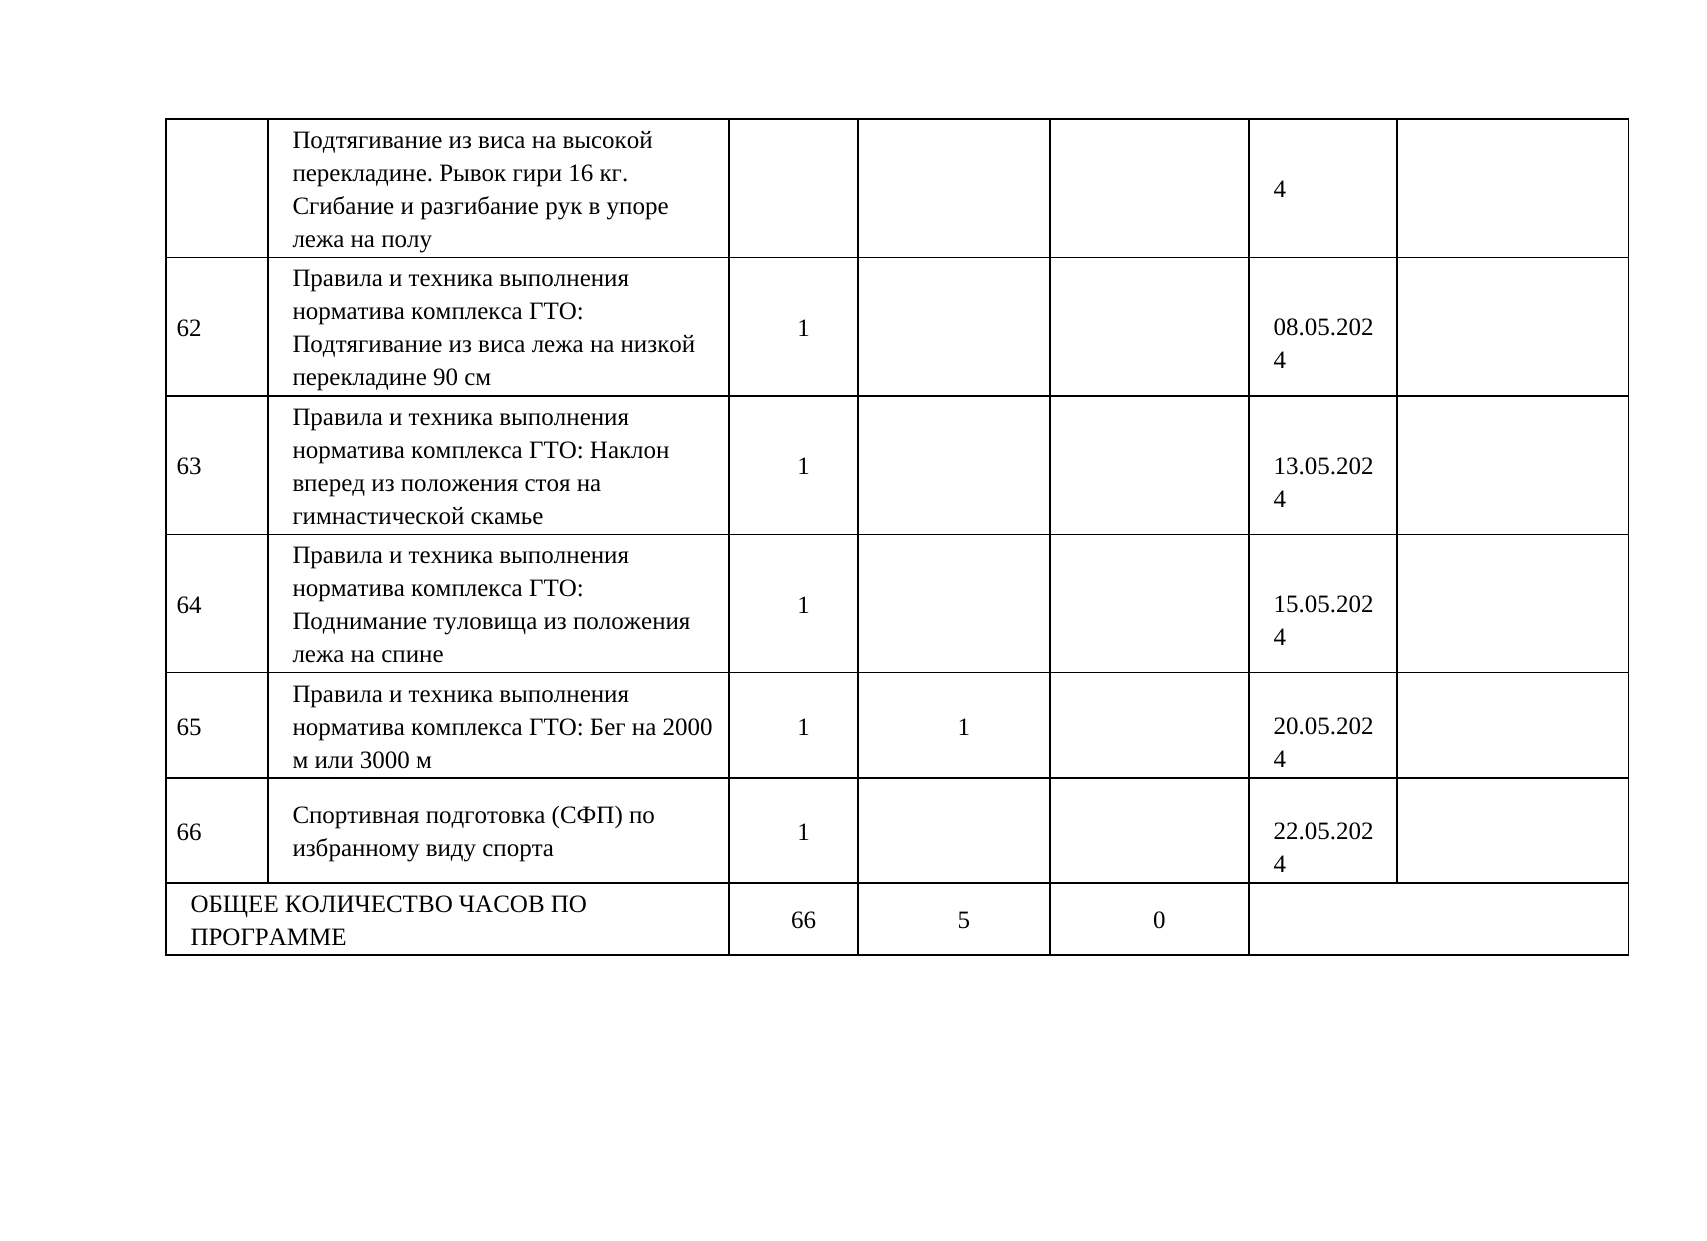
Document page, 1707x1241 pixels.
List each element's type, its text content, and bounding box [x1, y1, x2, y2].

table_cell [859, 535, 1049, 672]
table_cell ОБЩЕЕ КОЛИЧЕСТВО ЧАСОВ ПО ПРОГРАММЕ [167, 884, 728, 954]
table_cell Правила и техника выполнения норматива комплекса ГТО: Подтягивание из виса лежа на низкой перекладине 90 см [269, 258, 728, 395]
table_cell 1 [730, 535, 857, 672]
table_cell 1 [859, 673, 1049, 777]
table_cell 66 [167, 779, 267, 882]
table_cell Правила и техника выполнения норматива комплекса ГТО: Наклон вперед из положения стоя на гимнастической скамье [269, 397, 728, 533]
table_cell 0 [1051, 884, 1248, 954]
table_cell [1398, 258, 1628, 395]
table_cell 1 [730, 397, 857, 533]
table_cell 62 [167, 258, 267, 395]
table_cell [1398, 397, 1628, 533]
table_cell 65 [167, 673, 267, 777]
table_cell 13.05.2024 [1250, 397, 1396, 533]
table_cell [1051, 258, 1248, 395]
table_cell [1051, 673, 1248, 777]
table_cell [1398, 535, 1628, 672]
table_cell Правила и техника выполнения норматива комплекса ГТО: Бег на 2000 м или 3000 м [269, 673, 728, 777]
table_cell [859, 397, 1049, 533]
table_cell [1250, 884, 1628, 954]
table_cell [1398, 779, 1628, 882]
table_cell Правила и техника выполнения норматива комплекса ГТО: Поднимание туловища из положения лежа на спине [269, 535, 728, 672]
table_cell 61 [167, 120, 267, 257]
table_cell 1 [730, 779, 857, 882]
table_cell [1398, 673, 1628, 777]
table_cell 15.05.2024 [1250, 535, 1396, 672]
table_cell 1 [730, 673, 857, 777]
table_cell [1398, 120, 1628, 257]
table_cell 66 [730, 884, 857, 954]
table_cell [859, 120, 1049, 257]
table_cell [859, 779, 1049, 882]
table_cell 5 [859, 884, 1049, 954]
table_cell 08.05.2024 [1250, 258, 1396, 395]
table_cell [1051, 535, 1248, 672]
table_cell 64 [167, 535, 267, 672]
table_cell 63 [167, 397, 267, 533]
table_cell 1 [730, 120, 857, 257]
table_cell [269, 120, 728, 257]
table_cell 06.05.2024 [1250, 120, 1396, 257]
table_cell Спортивная подготовка (СФП) по избранному виду спорта [269, 779, 728, 882]
table_cell 20.05.2024 [1250, 673, 1396, 777]
table_cell [1051, 120, 1248, 257]
table_cell 1 [730, 258, 857, 395]
table_cell 22.05.2024 [1250, 779, 1396, 882]
table_cell [859, 258, 1049, 395]
table_cell [1051, 397, 1248, 533]
table_cell [1051, 779, 1248, 882]
